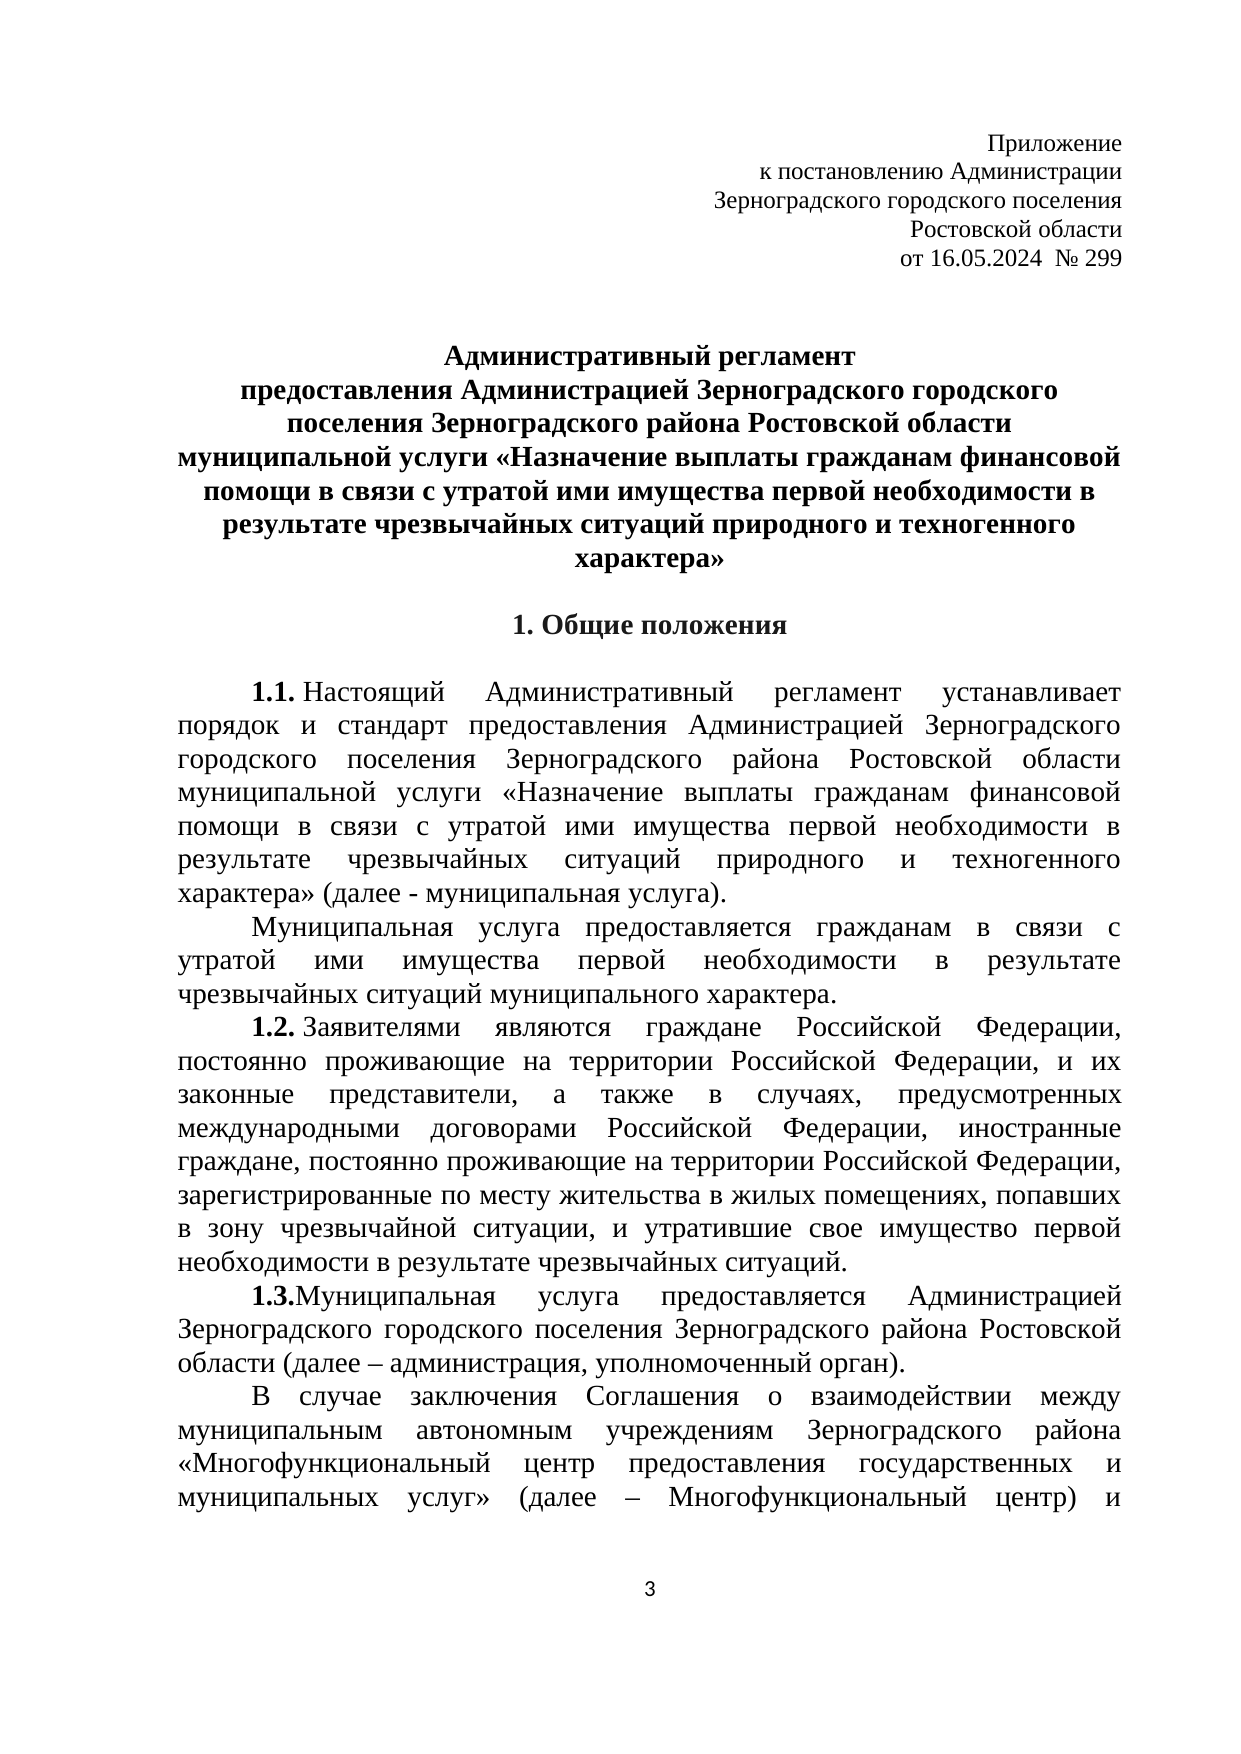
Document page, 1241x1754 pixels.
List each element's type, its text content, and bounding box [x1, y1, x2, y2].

text к постановлению Администрации [177, 156, 1122, 185]
text предоставления Администрацией Зерноградского городского поселения Зерноградского района Ростовской области муниципальной услуги «Назначение выплаты гражданам финансовой помощи в связи с утратой ими имущества первой необходимости в результате чрезвычайных ситуаций природного и техногенного характера» [177, 372, 1122, 573]
text 1. Общие положения [177, 607, 1122, 640]
text Приложение [620, 128, 1122, 156]
text Зерноградского городского поселения Ростовской области [177, 185, 1122, 243]
text 1.3.Муниципальная услуга предоставляется Администрацией Зерноградского городского поселения Зерноградского района Ростовской области (далее – администрация, уполномоченный орган). [177, 1278, 1122, 1378]
text 1.2. Заявителями являются граждане Российской Федерации, постоянно проживающие на территории Российской Федерации, и их законные представители, а также в случаях, предусмотренных международными договорами Российской Федерации, иностранные граждане, постоянно проживающие на территории Российской Федерации, зарегистрированные по месту жительства в жилых помещениях, попавших в зону чрезвычайной ситуации, и утратившие свое имущество первой необходимости в результате чрезвычайных ситуаций. [177, 1009, 1122, 1278]
text 1.1. Настоящий Административный регламент устанавливает порядок и стандарт предоставления Администрацией Зерноградского городского поселения Зерноградского района Ростовской области муниципальной услуги «Назначение выплаты гражданам финансовой помощи в связи с утратой ими имущества первой необходимости в результате чрезвычайных ситуаций природного и техногенного характера» (далее - муниципальная услуга). [177, 674, 1122, 909]
text Административный регламент [177, 338, 1122, 372]
text Муниципальная услуга предоставляется гражданам в связи с утратой ими имущества первой необходимости в результате чрезвычайных ситуаций муниципального характера. [177, 909, 1122, 1009]
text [177, 1378, 1122, 1512]
text от 16.05.2024 № 299 [177, 243, 1122, 271]
